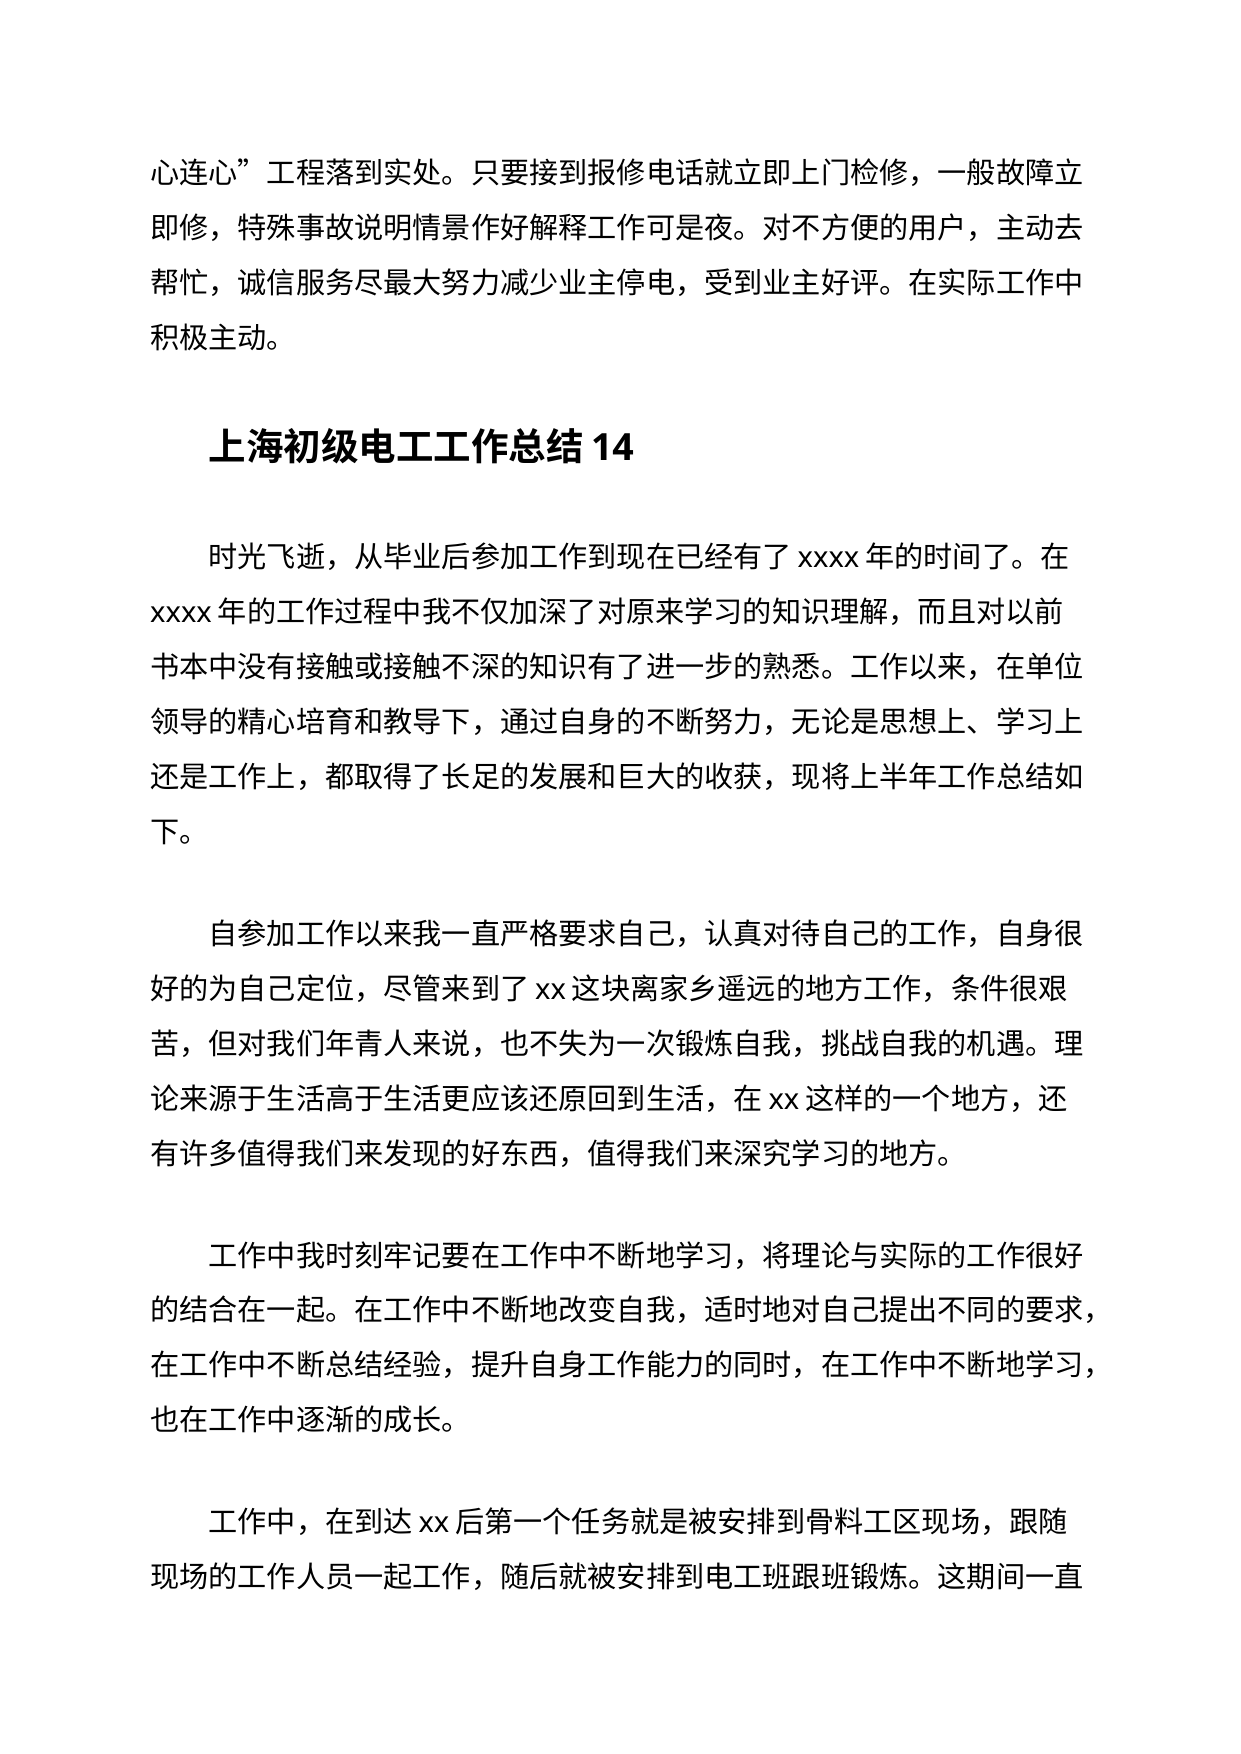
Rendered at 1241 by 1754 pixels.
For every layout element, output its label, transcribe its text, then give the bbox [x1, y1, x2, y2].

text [150, 150, 1090, 357]
text 工作中我时刻牢记要在工作中不断地学习，将理论与实际的工作很好的结合在一起。在工作中不断地改变自我，适时地对自己提出不同的要求，在工作中不断总结经验，提升自身工作能力的同时，在工作中不断地学习，也在工作中逐渐的成长。 [150, 1232, 1090, 1439]
text 上海初级电工工作总结14 [150, 416, 1090, 471]
text 自参加工作以来我一直严格要求自己，认真对待自己的工作，自身很好的为自己定位，尽管来到了xx这块离家乡遥远的地方工作，条件很艰苦，但对我们年青人来说，也不失为一次锻炼自我，挑战自我的机遇。理论来源于生活高于生活更应该还原回到生活，在xx这样的一个地方，还有许多值得我们来发现的好东西，值得我们来深究学习的地方。 [150, 911, 1090, 1173]
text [150, 1498, 1090, 1596]
text 时光飞逝，从毕业后参加工作到现在已经有了xxxx年的时间了。在xxxx年的工作过程中我不仅加深了对原来学习的知识理解，而且对以前书本中没有接触或接触不深的知识有了进一步的熟悉。工作以来，在单位领导的精心培育和教导下，通过自身的不断努力，无论是思想上、学习上还是工作上，都取得了长足的发展和巨大的收获，现将上半年工作总结如下。 [150, 534, 1090, 851]
